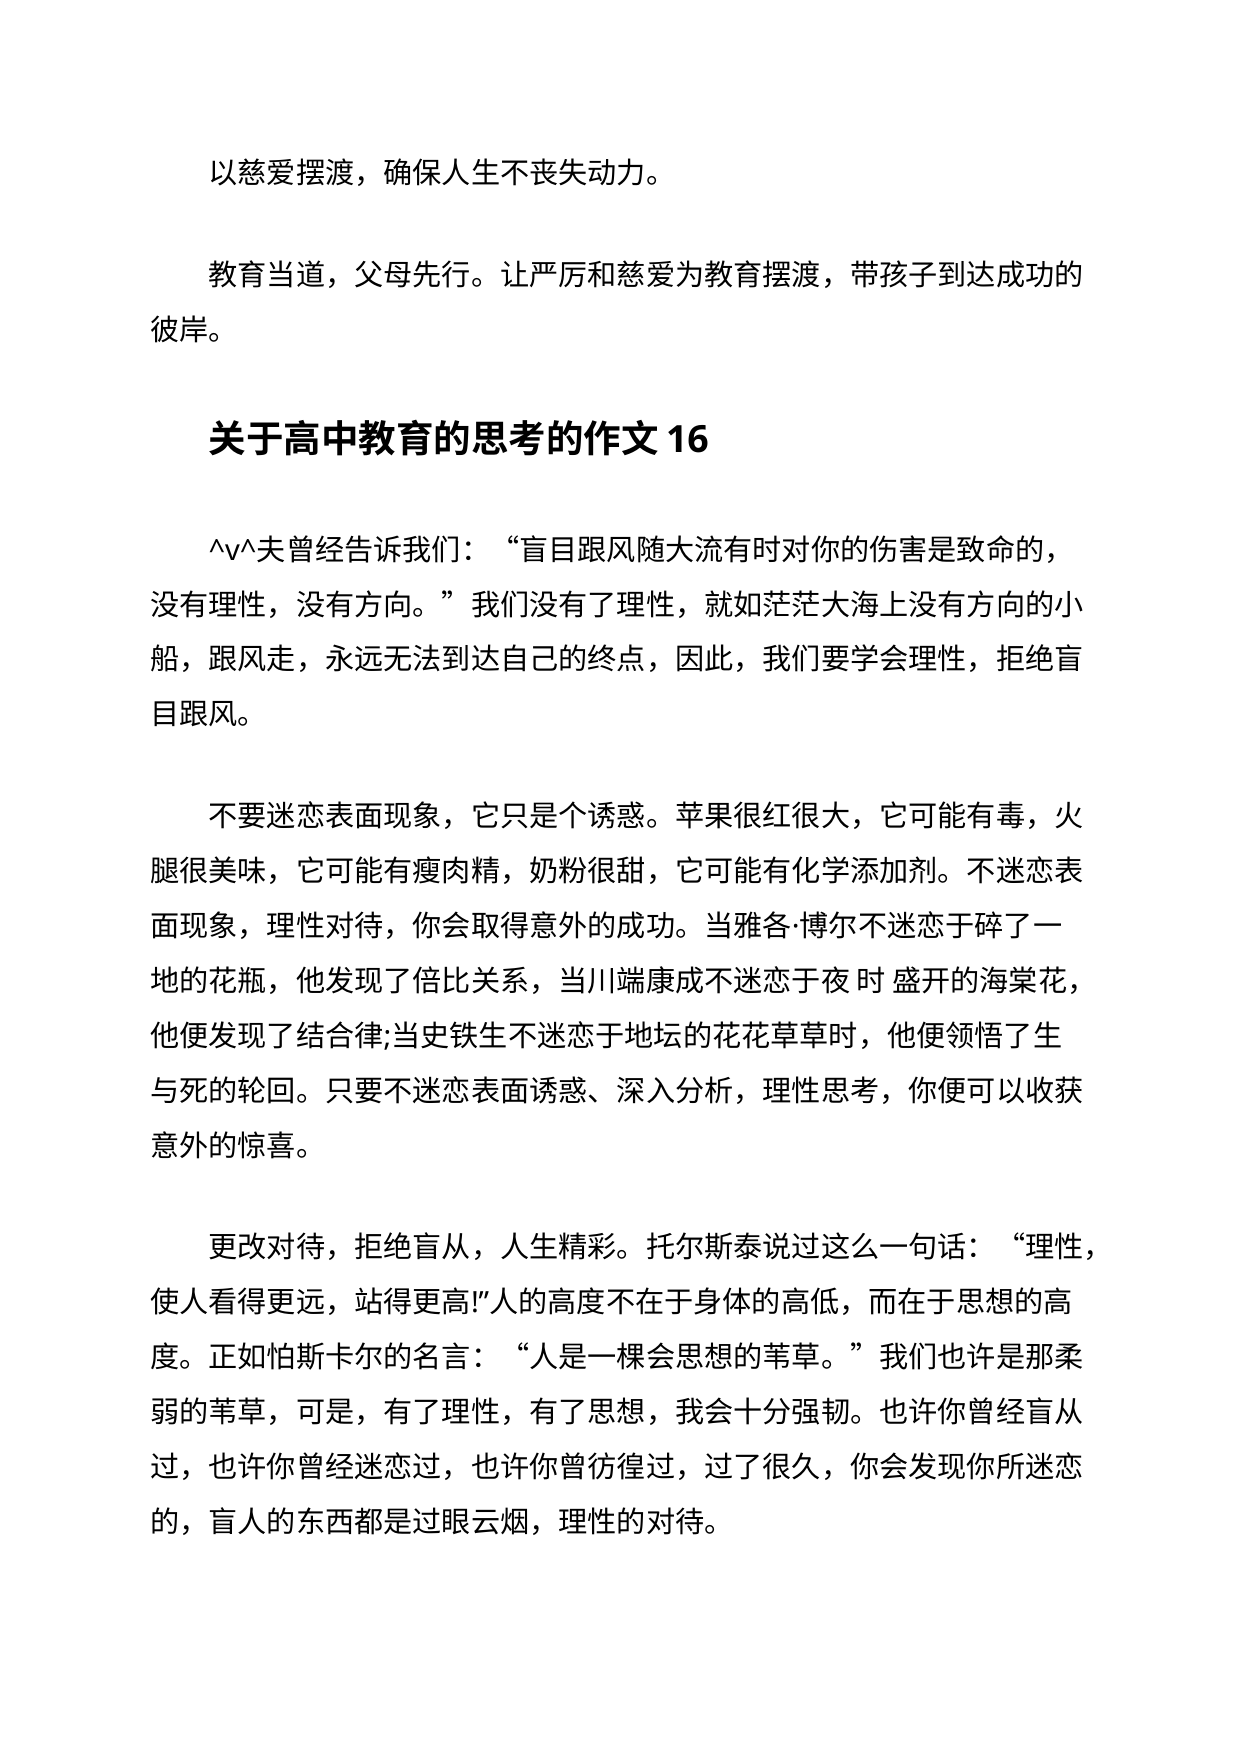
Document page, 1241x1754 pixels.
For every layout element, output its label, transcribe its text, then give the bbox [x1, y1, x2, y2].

text 不要迷恋表面现象，它只是个诱惑。苹果很红很大，它可能有毒，火腿很美味，它可能有瘦肉精，奶粉很甜，它可能有化学添加剂。不迷恋表面现象，理性对待，你会取得意外的成功。当雅各·博尔不迷恋于碎了一地的花瓶，他发现了倍比关系，当川端康成不迷恋于夜 时 盛开的海棠花，他便发现了结合律;当史铁生不迷恋于地坛的花花草草时，他便领悟了生与死的轮回。只要不迷恋表面诱惑、深入分析，理性思考，你便可以收获意外的惊喜。 [150, 793, 1090, 1164]
text 教育当道，父母先行。让严厉和慈爱为教育摆渡，带孩子到达成功的彼岸。 [150, 252, 1090, 349]
text ^v^夫曾经告诉我们：“盲目跟风随大流有时对你的伤害是致命的，没有理性，没有方向。”我们没有了理性，就如茫茫大海上没有方向的小船，跟风走，永远无法到达自己的终点，因此，我们要学会理性，拒绝盲目跟风。 [150, 526, 1090, 733]
text 以慈爱摆渡，确保人生不丧失动力。 [150, 150, 1090, 192]
text 更改对待，拒绝盲从，人生精彩。托尔斯泰说过这么一句话：“理性，使人看得更远，站得更高!”人的高度不在于身体的高低，而在于思想的高度。正如怕斯卡尔的名言：“人是一棵会思想的苇草。”我们也许是那柔弱的苇草，可是，有了理性，有了思想，我会十分强韧。也许你曾经盲从过，也许你曾经迷恋过，也许你曾彷徨过，过了很久，你会发现你所迷恋的，盲人的东西都是过眼云烟，理性的对待。 [150, 1224, 1090, 1541]
text 关于高中教育的思考的作文16 [150, 408, 1090, 463]
